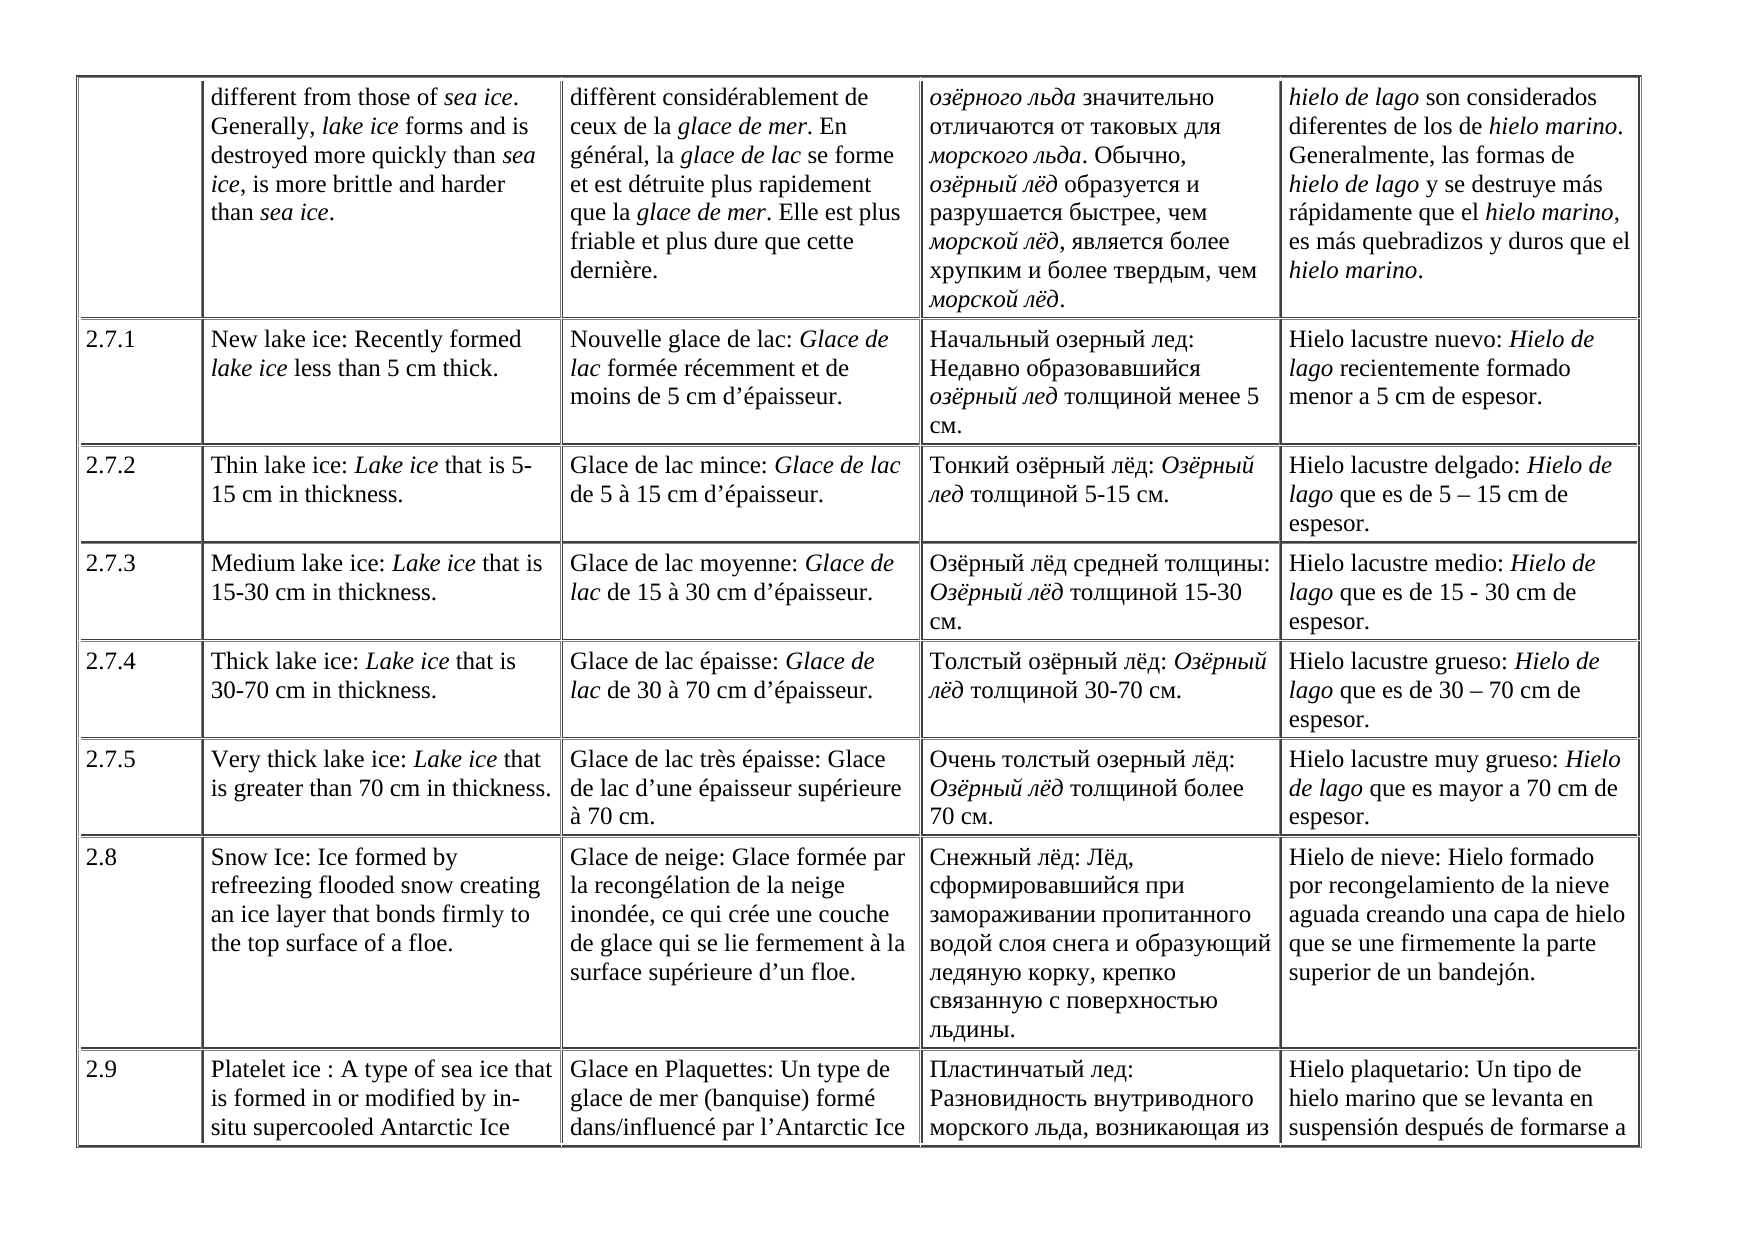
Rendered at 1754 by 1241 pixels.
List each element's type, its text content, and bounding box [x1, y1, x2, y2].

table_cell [562, 1047, 921, 1145]
table_cell Very thick lake ice: Lake ice that is greater than 70 cm in thickness. [204, 740, 560, 834]
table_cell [1280, 78, 1638, 317]
table_cell 2.7.5 [77, 737, 202, 834]
table_cell Hielo lacustre delgado: Hielo de lago que es de 5 – 15 cm de espesor. [1282, 443, 1639, 541]
table_cell 2.7.4 [77, 639, 202, 737]
table_cell Glace de lac mince: Glace de lac de 5 à 15 cm d’épaisseur. [563, 447, 919, 541]
table_cell Snow Ice: Ice formed by refreezing flooded snow creating an ice layer that bonds firmly to the top surface of a floe. [204, 838, 560, 1047]
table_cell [921, 78, 1280, 317]
table_cell Начальный озерный лед: Недавно образовавшийся озёрный лед толщиной менее 5 см. [923, 320, 1279, 443]
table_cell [202, 78, 562, 317]
table_cell Тонкий озёрный лёд: Озёрный лед толщиной 5-15 см. [923, 447, 1279, 541]
table_cell Снежный лёд: Лёд, сформировавшийся при замораживании пропитанного водой слоя снега и образующий ледяную корку, крепко связанную с поверхностью льдины. [923, 838, 1279, 1047]
table_cell Толстый озёрный лёд: Озёрный лёд толщиной 30-70 см. [923, 642, 1279, 737]
table_cell Thick lake ice: Lake ice that is 30-70 cm in thickness. [204, 642, 560, 737]
table_cell Hielo de nieve: Hielo formado por recongelamiento de la nieve aguada creando una capa de hielo que se une firmemente la parte superior de un bandejón. [1282, 834, 1639, 1047]
table_cell Glace de lac épaisse: Glace de lac de 30 à 70 cm d’épaisseur. [563, 642, 919, 737]
table_cell Озёрный лёд средней толщины: Озёрный лёд толщиной 15-30 см. [923, 544, 1279, 639]
table_cell Thin lake ice: Lake ice that is 5-15 cm in thickness. [204, 447, 560, 541]
table_cell Nouvelle glace de lac: Glace de lac formée récemment et de moins de 5 cm d’épaisseur. [563, 320, 919, 443]
table_cell 2.9 [79, 1047, 202, 1145]
table_cell Medium lake ice: Lake ice that is 15-30 cm in thickness. [204, 544, 560, 639]
table_cell New lake ice: Recently formed lake ice less than 5 cm thick. [204, 320, 560, 443]
table_cell 2.7 [79, 78, 202, 317]
table_cell Glace de neige: Glace formée par la recongélation de la neige inondée, ce qui crée une couche de glace qui se lie fermement à la surface supérieure d’un floe. [563, 838, 919, 1047]
table_cell Hielo lacustre medio: Hielo de lago que es de 15 - 30 cm de espesor. [1282, 541, 1638, 639]
table_cell Hielo lacustre nuevo: Hielo de lago recientemente formado menor a 5 cm de espesor. [1280, 317, 1640, 443]
table_cell Hielo lacustre muy grueso: Hielo de lago que es mayor a 70 cm de espesor. [1280, 737, 1640, 834]
table_cell Glace de lac moyenne: Glace de lac de 15 à 30 cm d’épaisseur. [563, 544, 919, 639]
table_cell 2.7.3 [79, 541, 201, 639]
table_cell 2.7.1 [77, 317, 202, 443]
table_cell 2.8 [79, 834, 201, 1047]
table_cell Hielo lacustre grueso: Hielo de lago que es de 30 – 70 cm de espesor. [1280, 639, 1640, 737]
table_cell Glace de lac très épaisse: Glace de lac d’une épaisseur supérieure à 70 cm. [563, 740, 919, 834]
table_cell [202, 1051, 562, 1145]
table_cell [562, 77, 921, 317]
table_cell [921, 1051, 1280, 1145]
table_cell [1280, 1047, 1639, 1145]
table_cell Очень толстый озерный лёд: Озёрный лёд толщиной более 70 см. [923, 740, 1279, 834]
table_cell 2.7.2 [79, 443, 201, 541]
